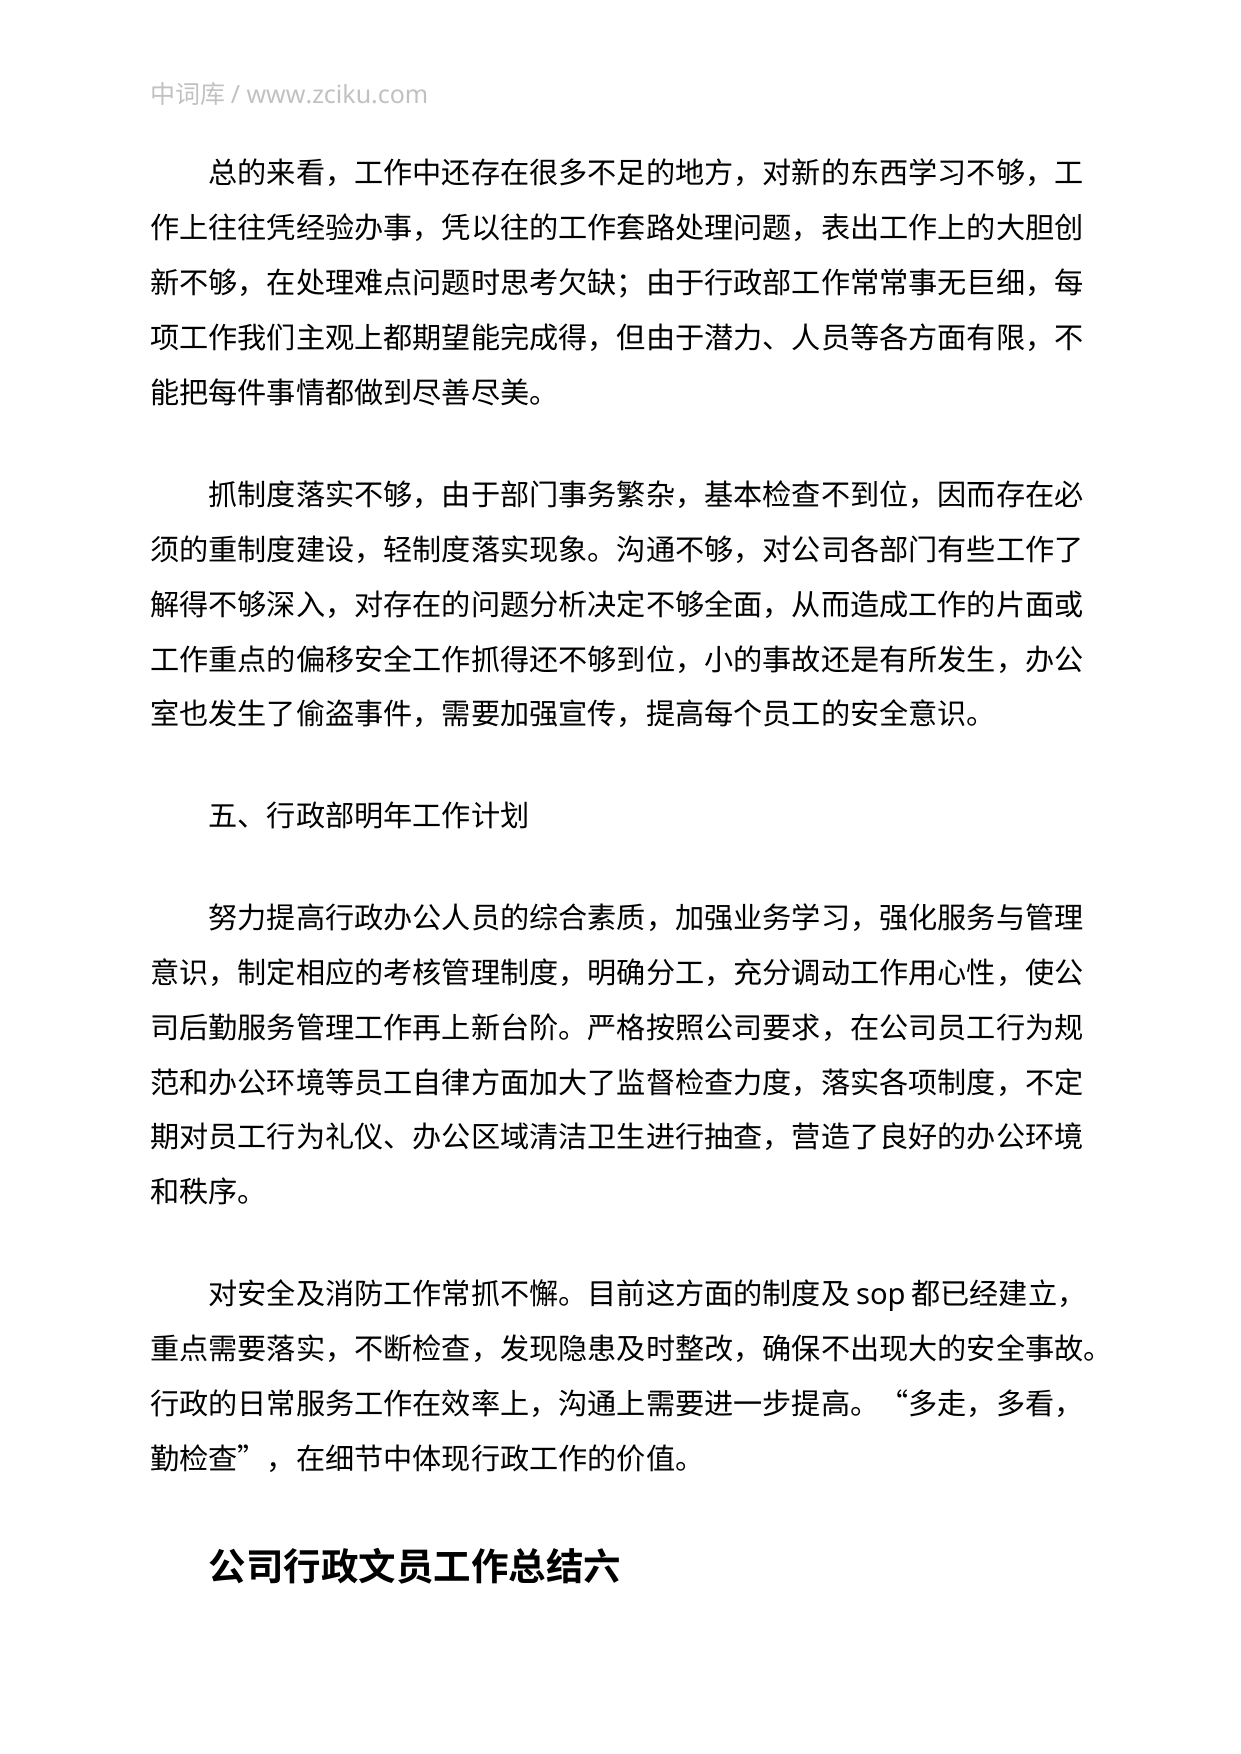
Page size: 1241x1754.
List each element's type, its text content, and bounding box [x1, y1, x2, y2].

text 对安全及消防工作常抓不懈。目前这方面的制度及sop都已经建立，重点需要落实，不断检查，发现隐患及时整改，确保不出现大的安全事故。行政的日常服务工作在效率上，沟通上需要进一步提高。“多走，多看，勤检查”，在细节中体现行政工作的价值。 [150, 1271, 1090, 1478]
text 努力提高行政办公人员的综合素质，加强业务学习，强化服务与管理意识，制定相应的考核管理制度，明确分工，充分调动工作用心性，使公司后勤服务管理工作再上新台阶。严格按照公司要求，在公司员工行为规范和办公环境等员工自律方面加大了监督检查力度，落实各项制度，不定期对员工行为礼仪、办公区域清洁卫生进行抽查，营造了良好的办公环境和秩序。 [150, 894, 1090, 1211]
text 总的来看，工作中还存在很多不足的地方，对新的东西学习不够，工作上往往凭经验办事，凭以往的工作套路处理问题，表出工作上的大胆创新不够，在处理难点问题时思考欠缺；由于行政部工作常常事无巨细，每项工作我们主观上都期望能完成得，但由于潜力、人员等各方面有限，不能把每件事情都做到尽善尽美。 [150, 150, 1090, 412]
text 五、行政部明年工作计划 [150, 793, 1090, 835]
text 公司行政文员工作总结六 [150, 1537, 1090, 1592]
text 抓制度落实不够，由于部门事务繁杂，基本检查不到位，因而存在必须的重制度建设，轻制度落实现象。沟通不够，对公司各部门有些工作了解得不够深入，对存在的问题分析决定不够全面，从而造成工作的片面或工作重点的偏移安全工作抓得还不够到位，小的事故还是有所发生，办公室也发生了偷盗事件，需要加强宣传，提高每个员工的安全意识。 [150, 471, 1090, 733]
